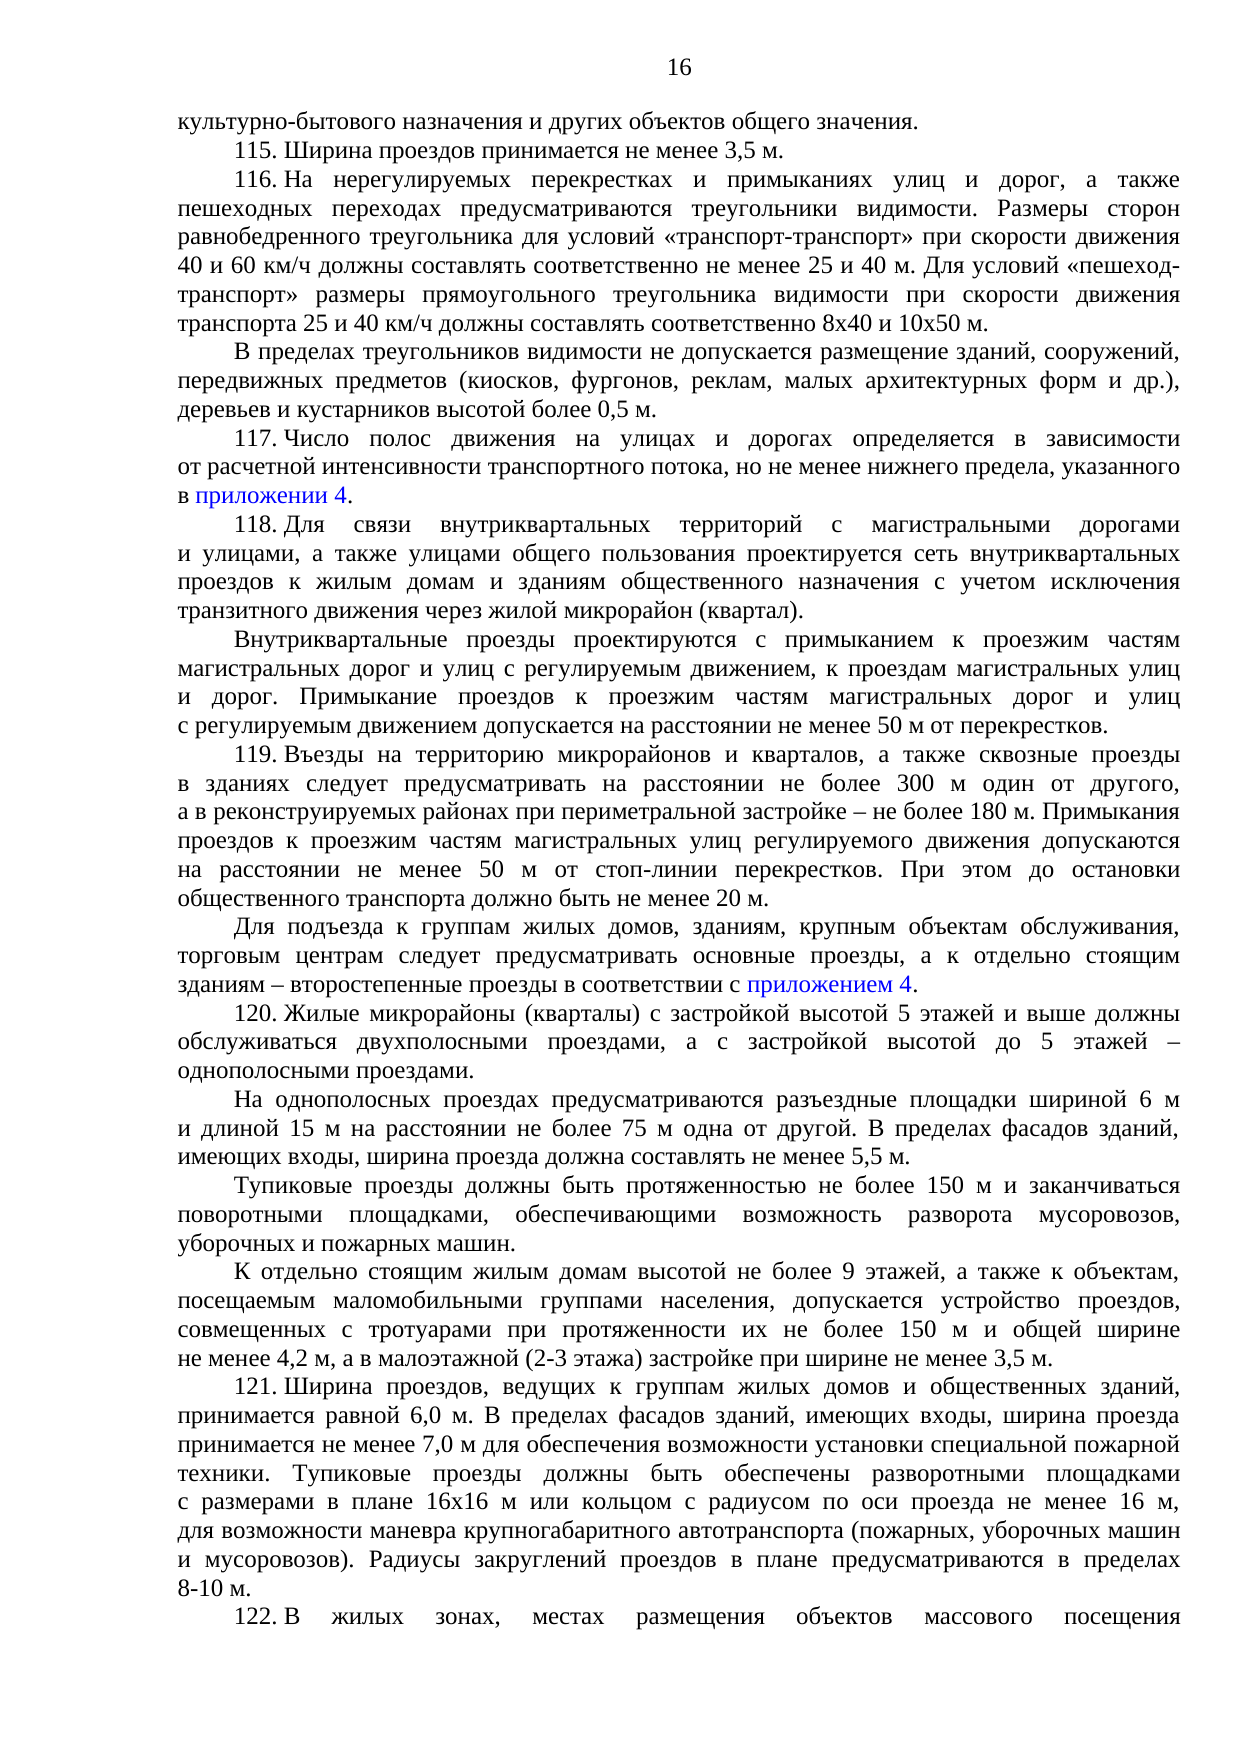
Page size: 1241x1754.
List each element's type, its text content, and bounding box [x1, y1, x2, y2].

text 120. Жилые микрорайоны (кварталы) с застройкой высотой 5 этажей и выше должны обслуживаться двухполосными проездами, а с застройкой высотой до 5 этажей – однополосными проездами. [177, 998, 1181, 1084]
text К отдельно стоящим жилым домам высотой не более 9 этажей, а также к объектам, посещаемым маломобильными группами населения, допускается устройство проездов, совмещенных с тротуарами при протяженности их не более и общей ширине не менее , а в малоэтажной (2-3 этажа) застройке при ширине не менее . [177, 1256, 1181, 1371]
text 118. Для связи внутриквартальных территорий с магистральными дорогами и улицами, а также улицами общего пользования проектируется сеть внутриквартальных проездов к жилым домам и зданиям общественного назначения с учетом исключения транзитного движения через жилой микрорайон (квартал). [177, 509, 1181, 624]
text На однополосных проездах предусматриваются разъездные площадки шириной и длиной на расстоянии не более одна от другой. В пределах фасадов зданий, имеющих входы, ширина проезда должна составлять не менее . [177, 1084, 1181, 1170]
text Внутриквартальные проезды проектируются с примыканием к проезжим частям магистральных дорог и улиц с регулируемым движением, к проездам магистральных улиц и дорог. Примыкание проездов к проезжим частям магистральных дорог и улиц с регулируемым движением допускается на расстоянии не менее от перекрестков. [177, 624, 1181, 739]
text 121. Ширина проездов, ведущих к группам жилых домов и общественных зданий, принимается равной . В пределах фасадов зданий, имеющих входы, ширина проезда принимается не менее для обеспечения возможности установки специальной пожарной техники. Тупиковые проезды должны быть обеспечены разворотными площадками с размерами в плане 16x16 м или кольцом с радиусом по оси проезда не менее , для возможности маневра крупногабаритного автотранспорта (пожарных, уборочных машин и мусоровозов). Радиусы закруглений проездов в плане предусматриваются в пределах 8-. [177, 1371, 1181, 1601]
text 116. На нерегулируемых перекрестках и примыканиях улиц и дорог, а также пешеходных переходах предусматриваются треугольники видимости. Размеры сторон равнобедренного треугольника для условий «транспорт-транспорт» при скорости движения 40 и должны составлять соответственно не менее 25 и . Для условий «пешеход-транспорт» размеры прямоугольного треугольника видимости при скорости движения транспорта 25 и должны составлять соответственно 8x40 и 10x50 м. [177, 164, 1181, 336]
text В пределах треугольников видимости не допускается размещение зданий, сооружений, передвижных предметов (киосков, фургонов, реклам, малых архитектурных форм и др.), деревьев и кустарников высотой более . [177, 336, 1181, 423]
text 119. Въезды на территорию микрорайонов и кварталов, а также сквозные проезды в зданиях следует предусматривать на расстоянии не более один от другого, а в реконструируемых районах при периметральной застройке – не более . Примыкания проездов к проезжим частям магистральных улиц регулируемого движения допускаются на расстоянии не менее от стоп-линии перекрестков. При этом до остановки общественного транспорта должно быть не менее . [177, 739, 1181, 911]
text 115. Ширина проездов принимается не менее . [177, 135, 1181, 164]
text Тупиковые проезды должны быть протяженностью не более и заканчиваться поворотными площадками, обеспечивающими возможность разворота мусоровозов, уборочных и пожарных машин. [177, 1170, 1181, 1256]
text Для подъезда к группам жилых домов, зданиям, крупным объектам обслуживания, торговым центрам следует предусматривать основные проезды, а к отдельно стоящим зданиям – второстепенные проезды в соответствии с приложением 4. [177, 911, 1181, 998]
text 117. Число полос движения на улицах и дорогах определяется в зависимости от расчетной интенсивности транспортного потока, но не менее нижнего предела, указанного в приложении 4. [177, 423, 1181, 509]
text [177, 106, 1181, 135]
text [177, 1601, 1181, 1630]
